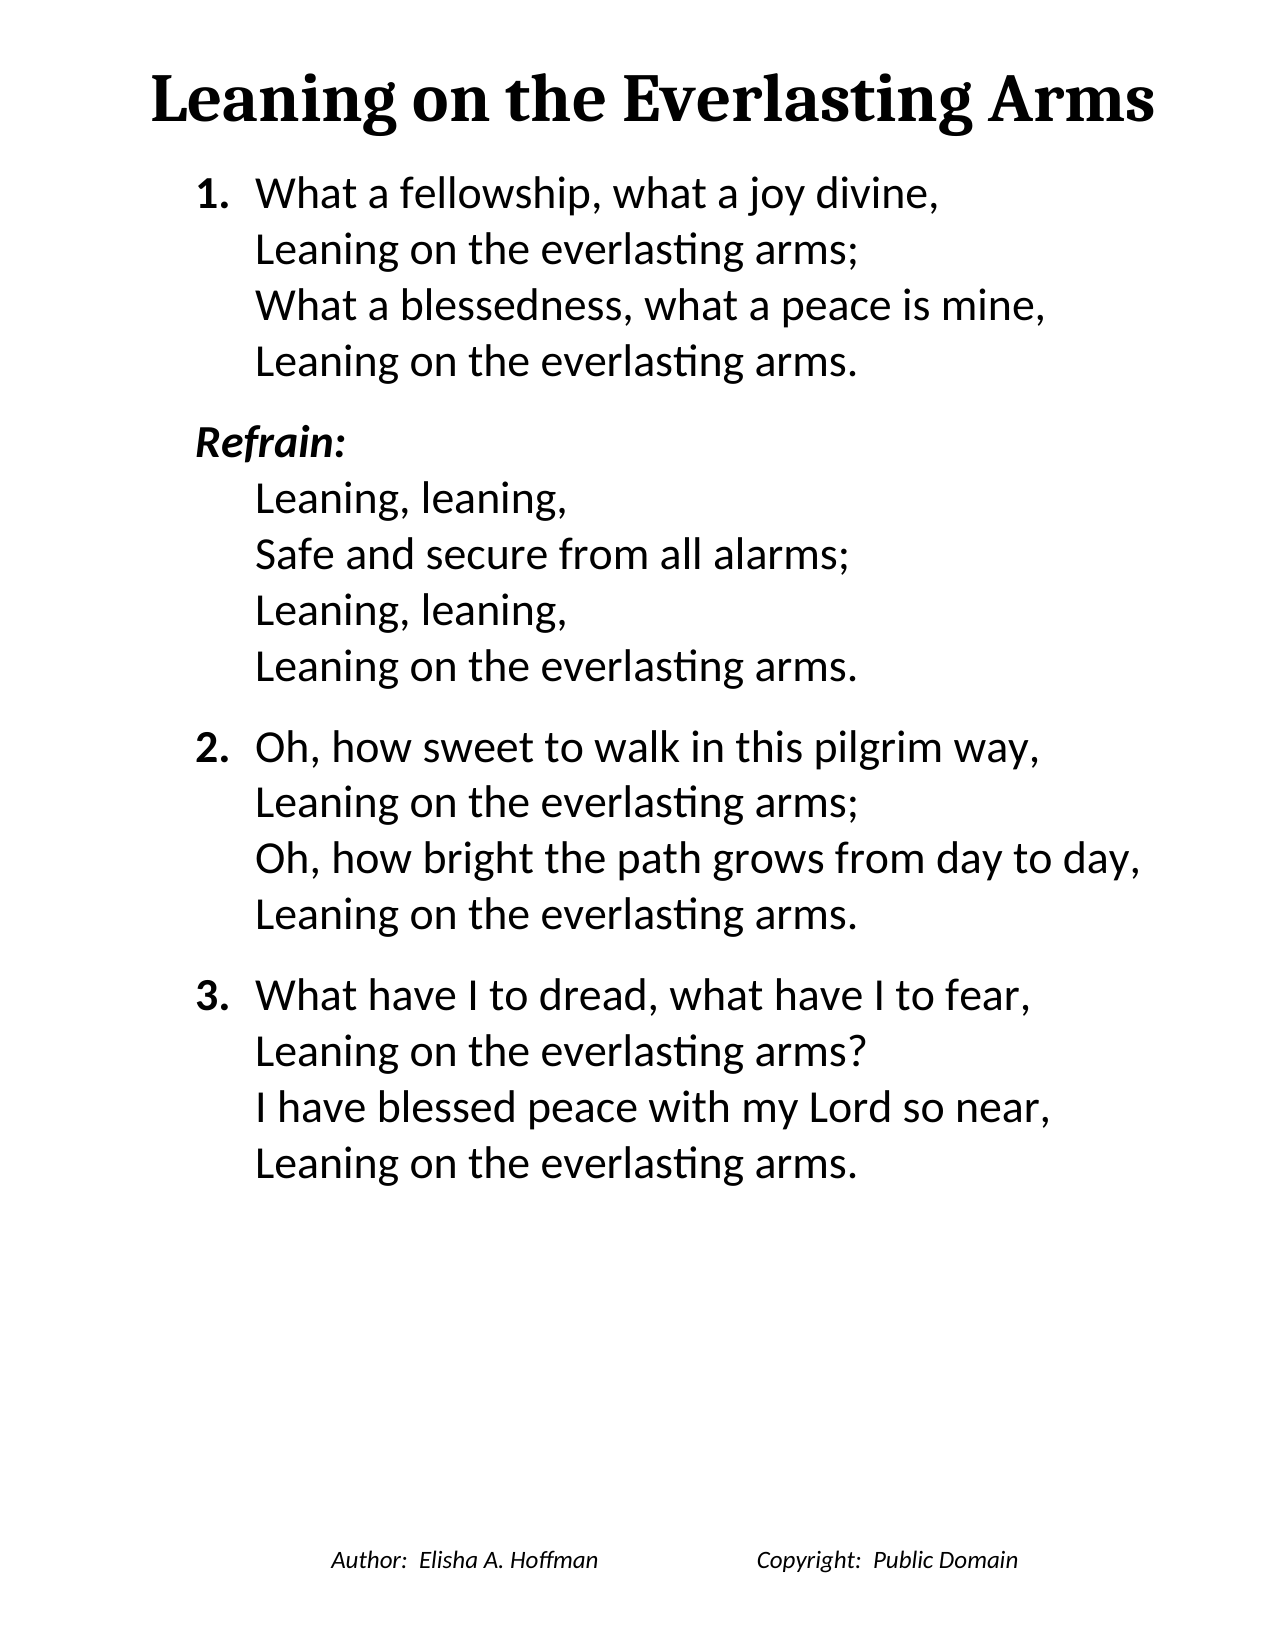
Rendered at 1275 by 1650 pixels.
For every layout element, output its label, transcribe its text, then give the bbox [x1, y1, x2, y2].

subtitle Leaning on the Everlasting Arms [150, 60, 1200, 139]
list What have I to dread, what have I to fear, Leaning on the everlasting arms? I have blessed peace with my Lord so near, Leaning on the everlasting arms. [195, 966, 1200, 1190]
list What a fellowship, what a joy divine, Leaning on the everlasting arms; What a blessedness, what a peace is mine, Leaning on the everlasting arms. [195, 164, 1200, 388]
list Refrain: Leaning, leaning, Safe and secure from all alarms; Leaning, leaning, Leaning on the everlasting arms. [195, 413, 1200, 692]
list Oh, how sweet to walk in this pilgrim way, Leaning on the everlasting arms; Oh, how bright the path grows from day to day, Leaning on the everlasting arms. [195, 717, 1200, 941]
